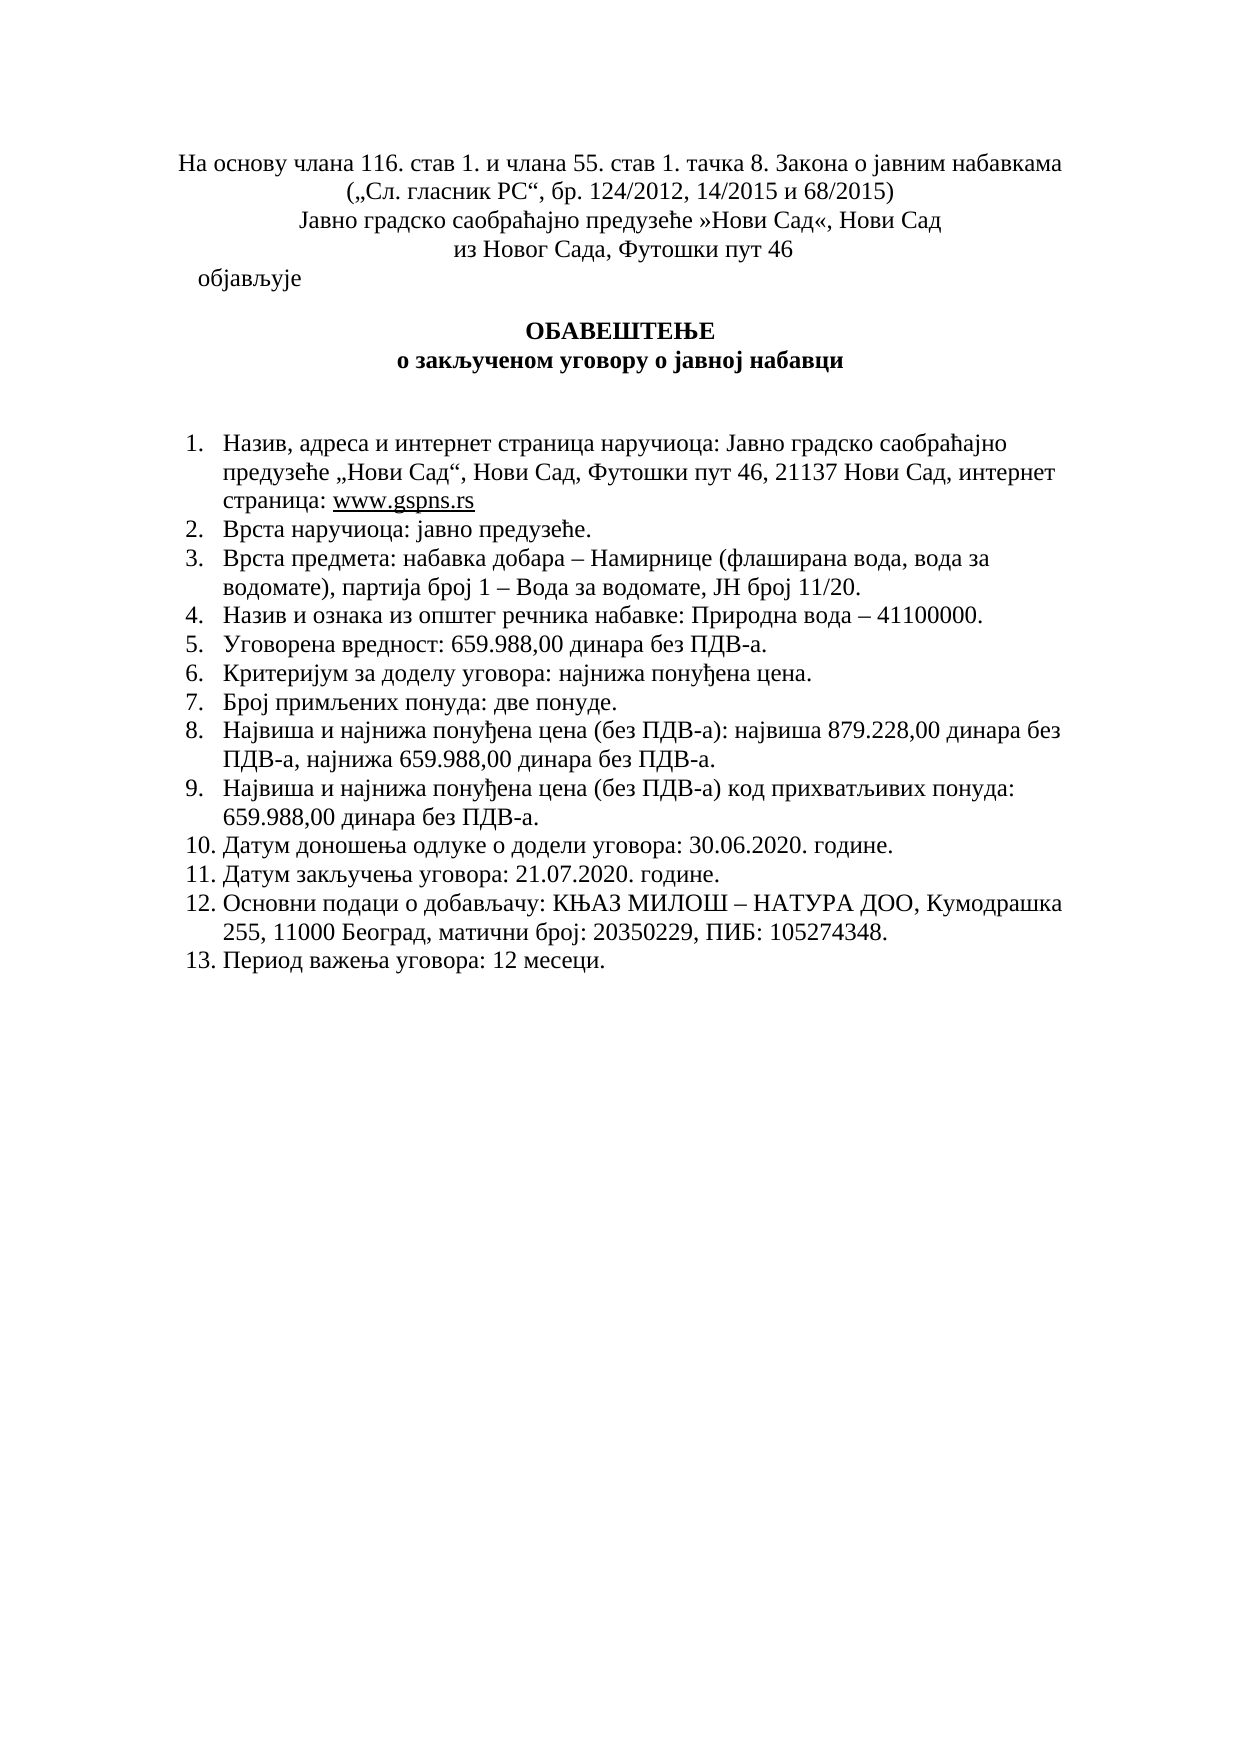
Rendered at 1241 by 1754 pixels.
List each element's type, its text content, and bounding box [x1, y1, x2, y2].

text Jaвнo грaдскo сaoбрaћajнo прeдузeћe »Нoви Сaд«, Нови Сад [148, 205, 1093, 234]
list Назив и ознака из општег речника набавке: Природна вода – 41100000. [185, 600, 1093, 629]
list Период важења уговора: 12 месеци. [185, 945, 1093, 974]
text oбjaвљуje [148, 263, 1093, 291]
list Највиша и најнижа понуђена цена (без ПДВ-а): највиша 879.228,00 динара без ПДВ-а, најнижа 659.988,00 динара без ПДВ-а. [185, 715, 1093, 773]
list Највиша и најнижа понуђена цена (без ПДВ-а) код прихватљивих понуда: 659.988,00 динара без ПДВ-а. [185, 773, 1093, 830]
subtitle OБAВEШTEЊE [148, 316, 1093, 345]
list Врста наручиоца: јавно предузеће. [185, 514, 1093, 543]
list Уговорена вредност: 659.988,00 динара без ПДВ-а. [185, 629, 1093, 658]
list Врста предмета: набавка добара – Намирнице (флаширана вода, вода за водомате), партија број 1 – Вода за водомате, ЈН број 11/20. [185, 543, 1093, 600]
list Назив, адреса и интернет страница наручиоца: Јавно градско саобраћајно предузеће „Нови Сад“, Нови Сад, Футошки пут 46, 21137 Нови Сад, интернет страница: www.gspns.rs [185, 428, 1093, 514]
list Број примљених понуда: две понуде. [185, 687, 1093, 715]
list Критеријум за доделу уговора: најнижа понуђена цена. [185, 658, 1093, 687]
text из Нoвoг Сaдa, Футoшки пут 46 [148, 234, 1093, 263]
list Основни подаци о добављачу: КЊАЗ МИЛОШ – НАТУРА ДОО, Кумодрашка 255, 11000 Београд, матични број: 20350229, ПИБ: 105274348. [185, 888, 1093, 945]
list Датум закључења уговора: 21.07.2020. године. [185, 859, 1093, 888]
text o зaкључeнoм угoвoру o jaвнoj набавци [148, 345, 1093, 374]
list Датум доношења одлуке о додели уговора: 30.06.2020. године. [185, 830, 1093, 859]
subtitle На основу члана 116. став 1. и члана 55. став 1. тачка 8. Закона о јавним набавкама („Сл. гласник РС“, бр. 124/2012, 14/2015 и 68/2015) [148, 148, 1093, 205]
